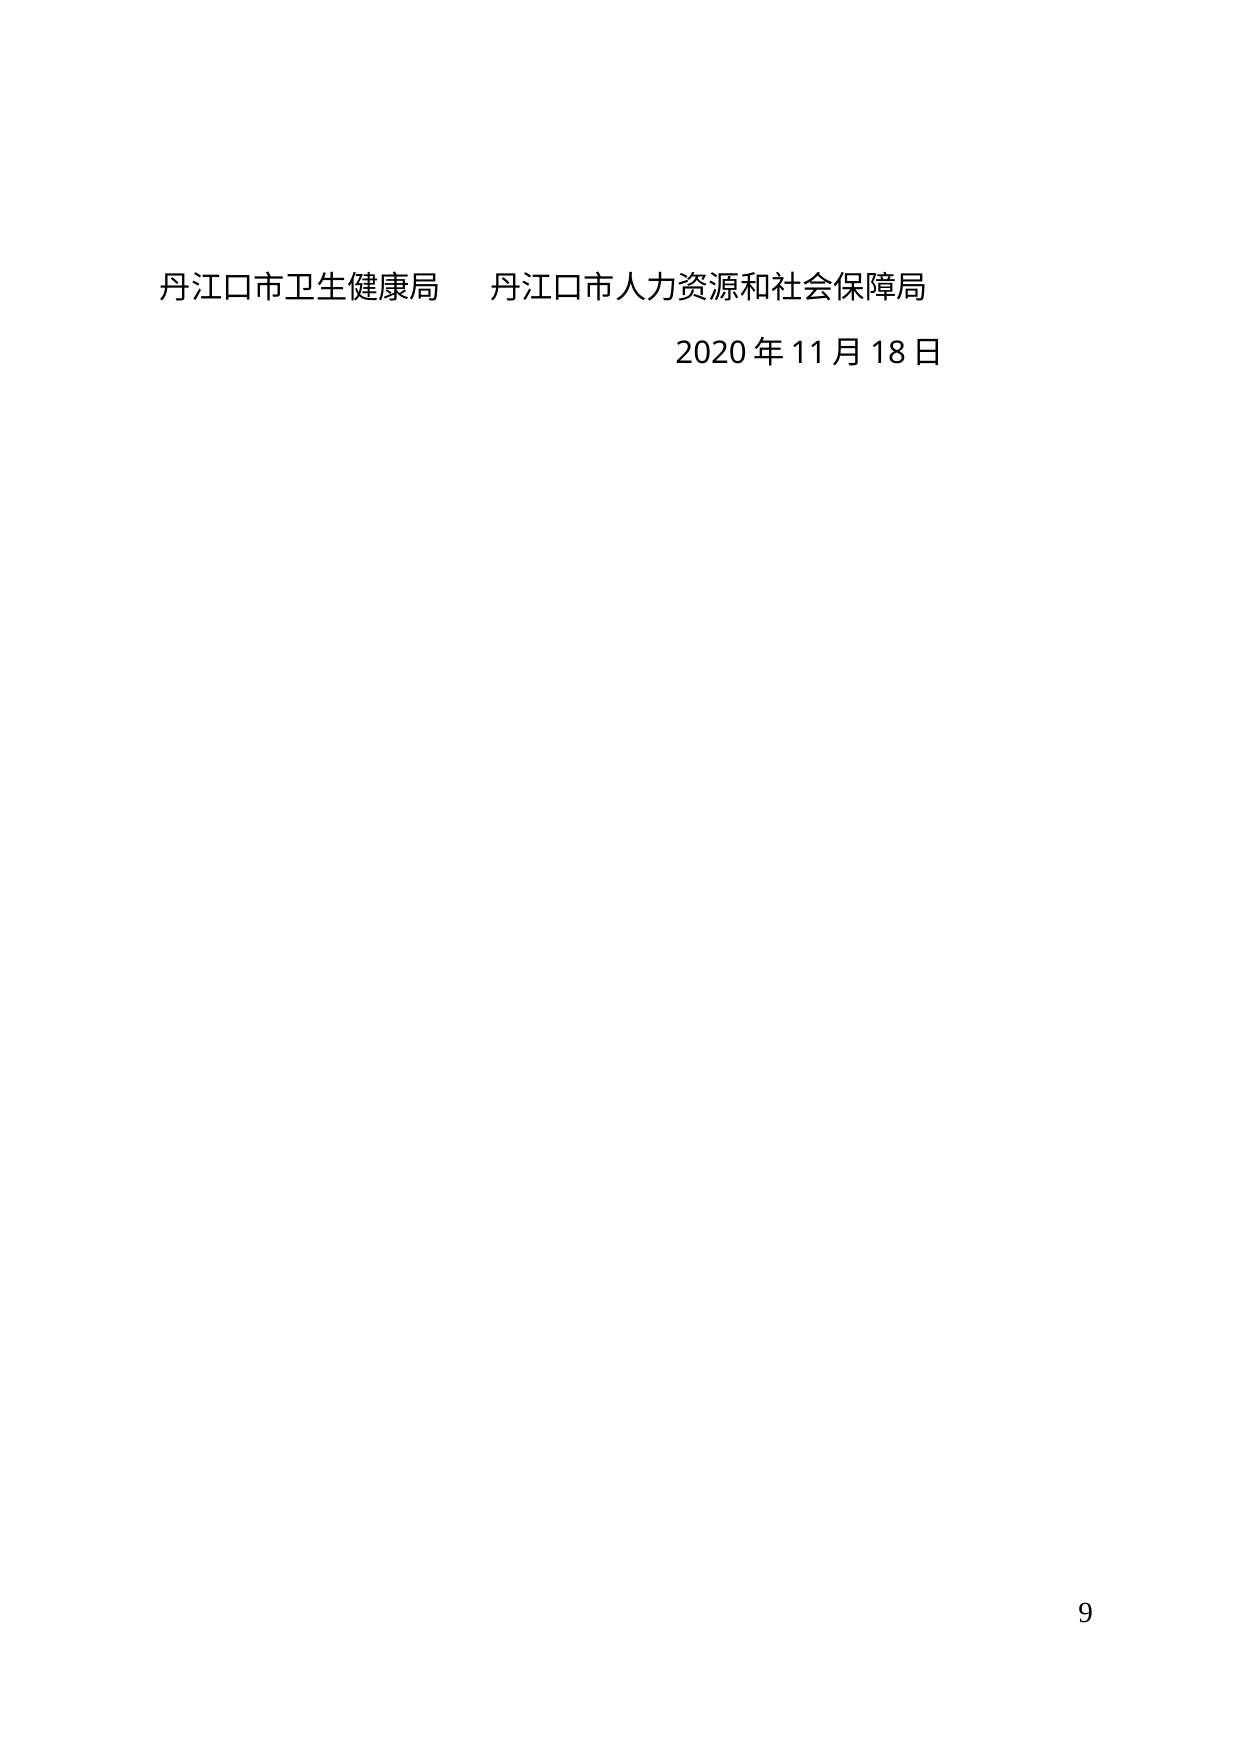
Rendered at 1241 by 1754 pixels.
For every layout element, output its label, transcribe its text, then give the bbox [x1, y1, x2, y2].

text 丹江口市卫生健康局 丹江口市人力资源和社会保障局 [159, 252, 1092, 317]
text 2020年11月18日 [159, 317, 1092, 382]
